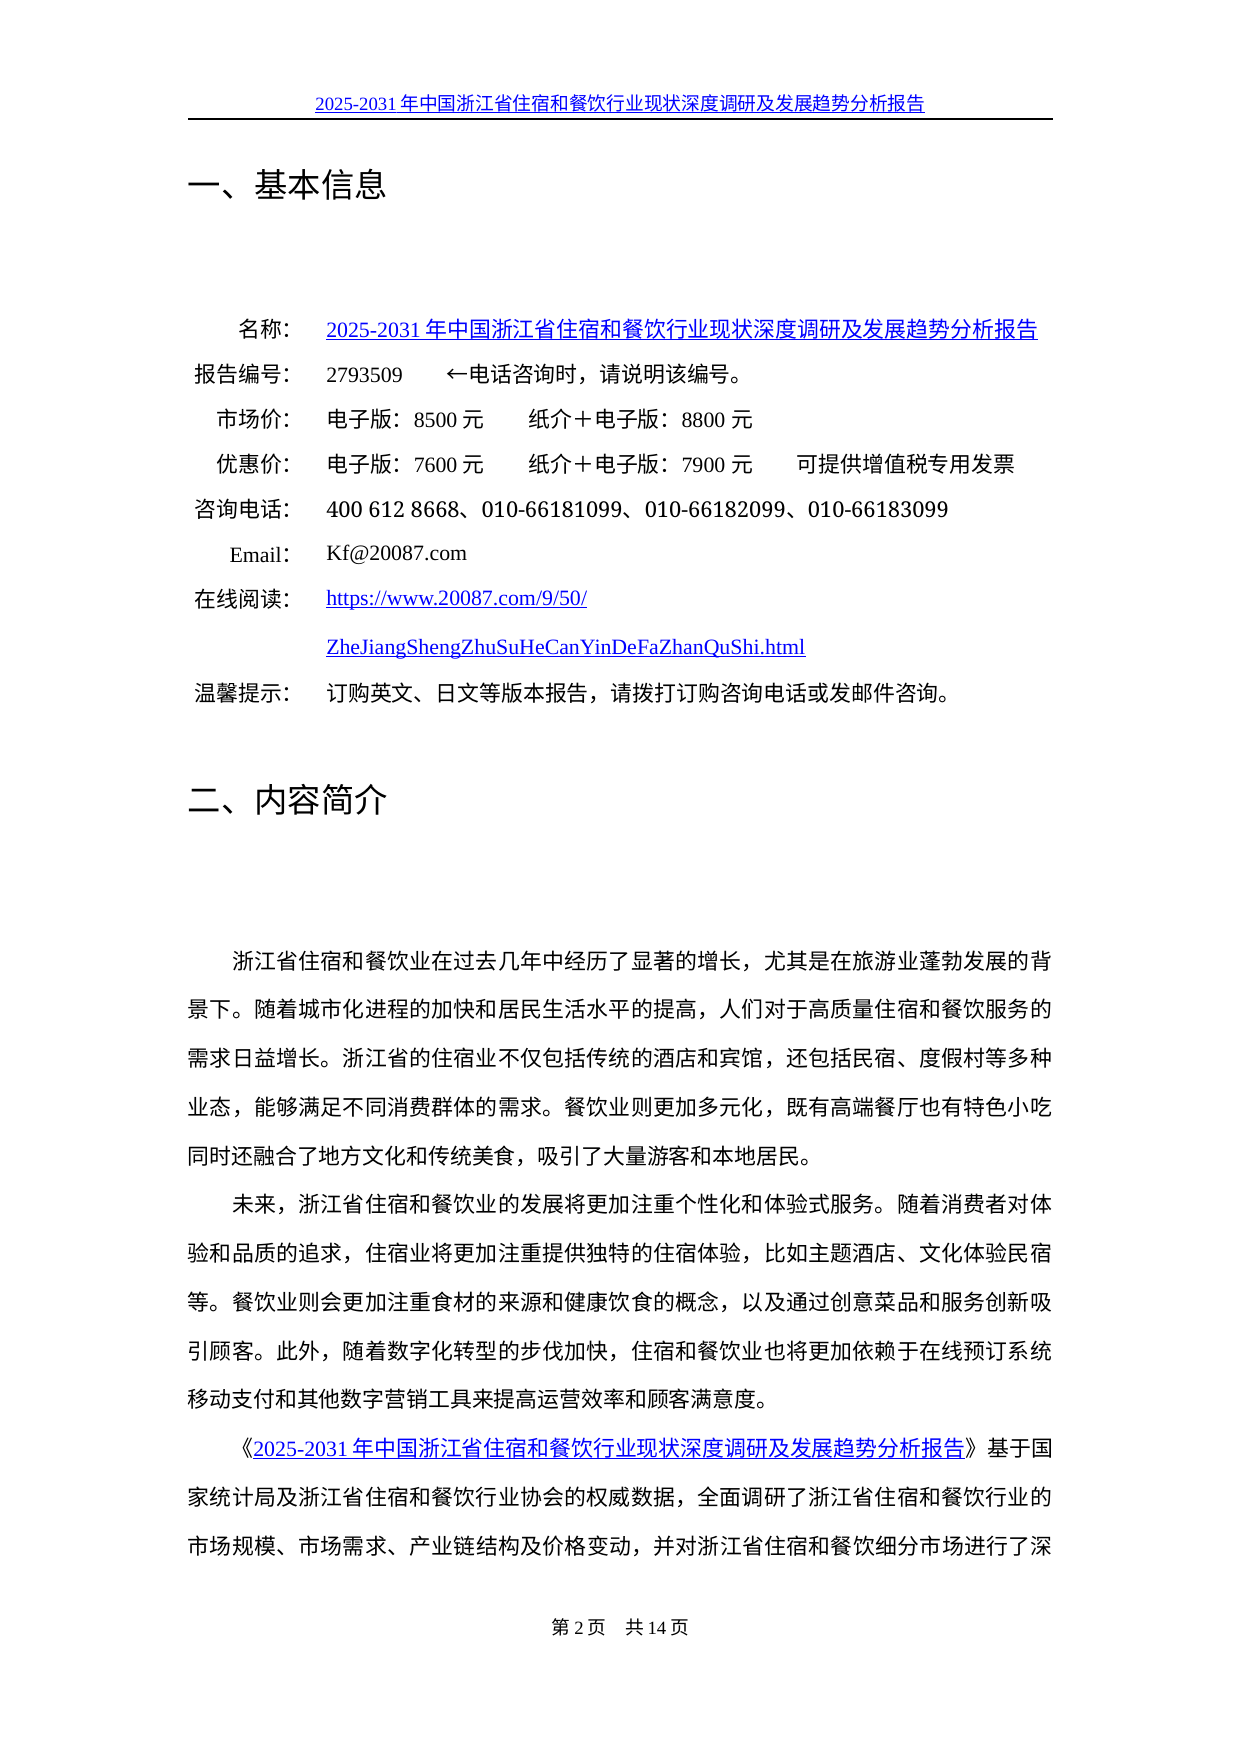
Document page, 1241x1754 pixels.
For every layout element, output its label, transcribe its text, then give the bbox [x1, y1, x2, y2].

table_cell 市场价： [167, 402, 315, 447]
table_cell 电子版：7600 元 纸介＋电子版：7900 元 可提供增值税专用发票 [315, 447, 1073, 492]
table_cell 2793509 ←电话咨询时，请说明该编号。 [315, 357, 1073, 402]
title 一、基本信息 [187, 150, 1053, 215]
table_cell 温馨提示： [167, 675, 315, 720]
table_cell 报告编号： [167, 357, 315, 402]
title 二、内容简介 [187, 766, 1053, 831]
table_cell 咨询电话： [167, 492, 315, 537]
table_header 2025-2031年中国浙江省住宿和餐饮行业现状深度调研及发展趋势分析报告 [315, 312, 1073, 357]
table_header 名称： [167, 312, 315, 357]
table_cell [315, 582, 1073, 675]
table_cell 400 612 8668、010-66181099、010-66182099、010-66183099 [315, 492, 1073, 537]
table_cell 订购英文、日文等版本报告，请拨打订购咨询电话或发邮件咨询。 [315, 675, 1073, 720]
table_cell 电子版：8500 元 纸介＋电子版：8800 元 [315, 402, 1073, 447]
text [187, 943, 1053, 1561]
table_cell Email： [167, 537, 315, 582]
table_cell 在线阅读： [167, 582, 315, 675]
table_cell Kf@20087.com [315, 537, 1073, 582]
table_cell 优惠价： [167, 447, 315, 492]
